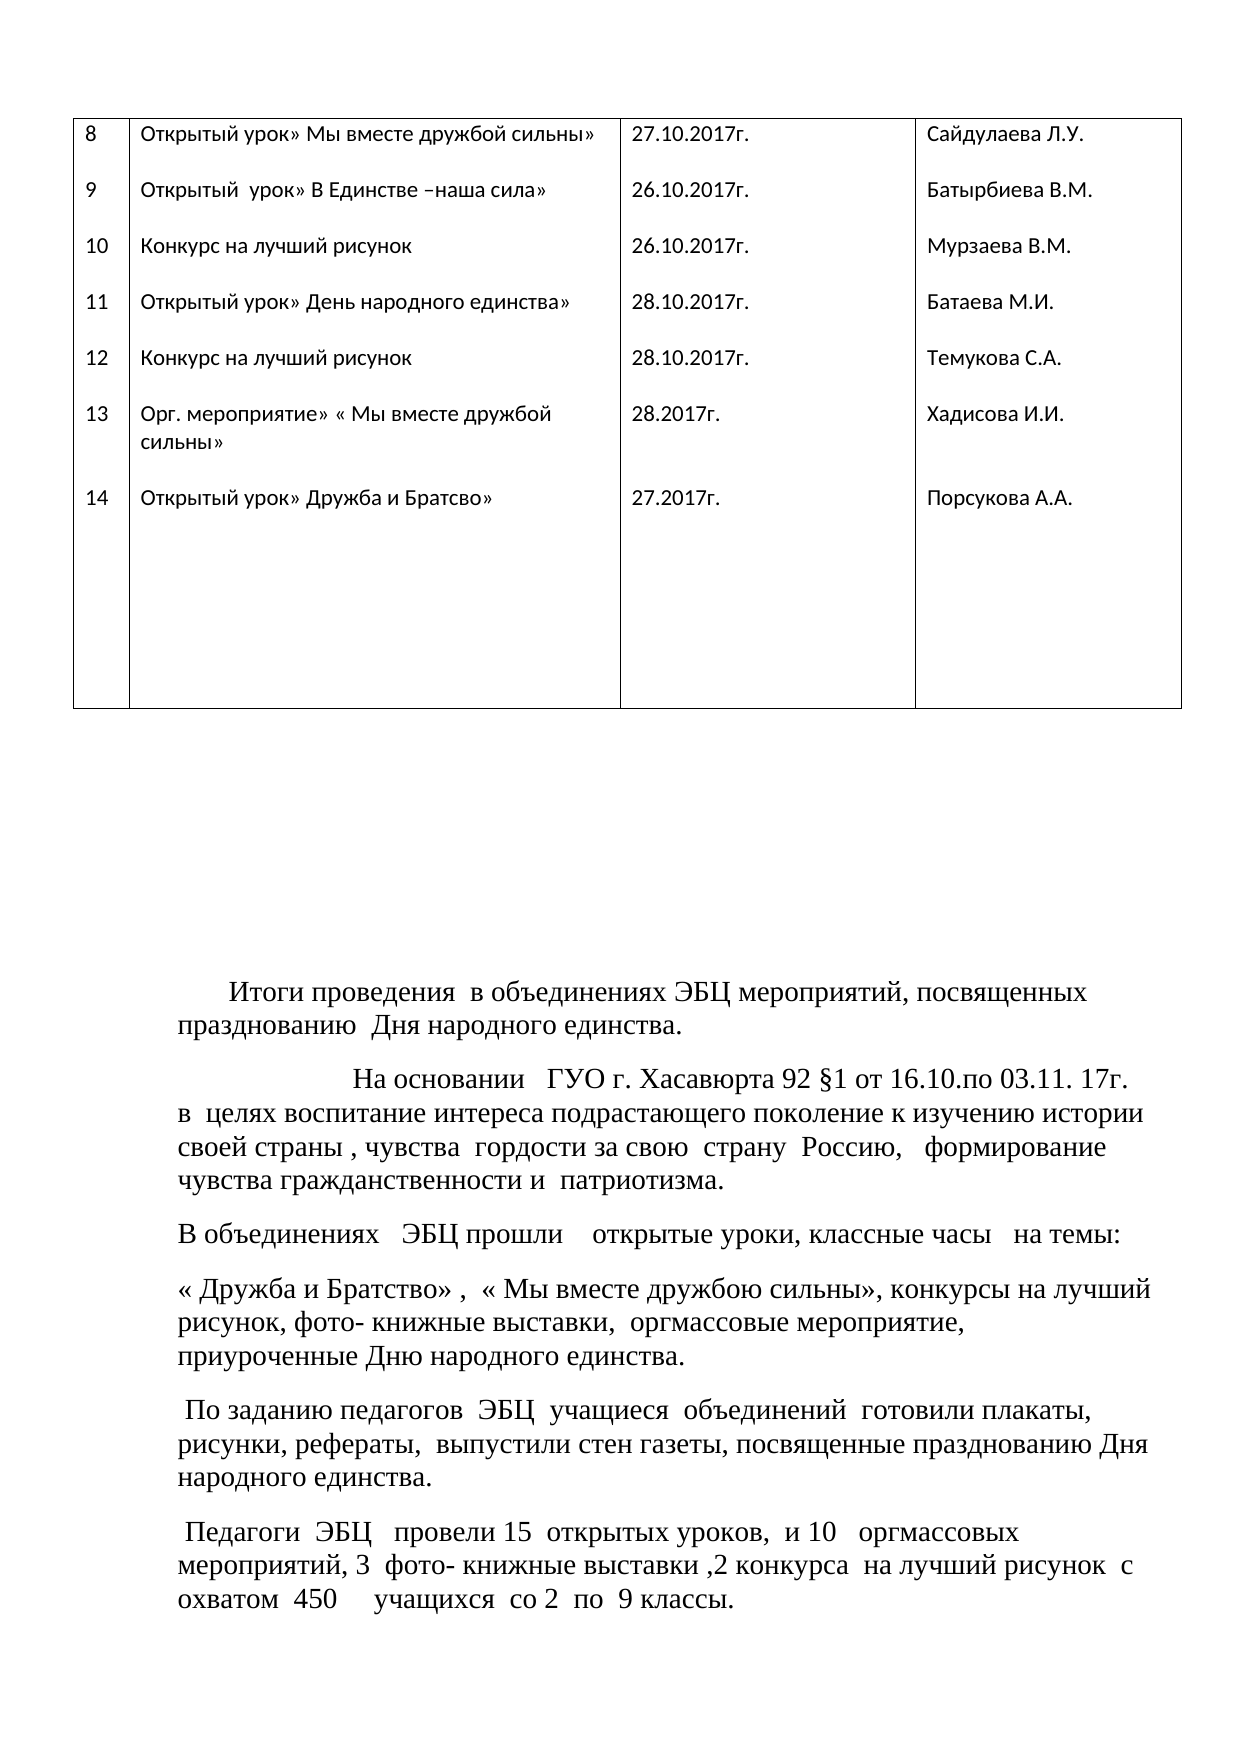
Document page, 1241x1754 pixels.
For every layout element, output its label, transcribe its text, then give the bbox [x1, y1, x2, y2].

text По заданию педагогов ЭБЦ учащиеся объединений готовили плакаты, рисунки, рефераты, выпустили стен газеты, посвященные празднованию Дня народного единства. [177, 1392, 1152, 1493]
text « Дружба и Братство» , « Мы вместе дружбою сильны», конкурсы на лучший рисунок, фото- книжные выставки, оргмассовые мероприятие, приуроченные Дню народного единства. [177, 1271, 1152, 1372]
text На основании ГУО г. Хасавюрта 92 §1 от 16.10.по 03.11. 17г. в целях воспитание интереса подрастающего поколение к изучению истории своей страны , чувства гордости за свою страну Россию, формирование чувства гражданственности и патриотизма. [177, 1062, 1152, 1196]
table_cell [130, 119, 620, 708]
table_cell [916, 119, 1181, 708]
text Педагоги ЭБЦ провели 15 открытых уроков, и 10 оргмассовых мероприятий, 3 фото- книжные выставки ,2 конкурса на лучший рисунок с охватом 450 учащихся со 2 по 9 классы. [177, 1514, 1152, 1614]
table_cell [621, 119, 915, 708]
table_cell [74, 119, 129, 708]
text В объединениях ЭБЦ прошли открытые уроки, классные часы на темы: [177, 1217, 1152, 1250]
text Итоги проведения в объединениях ЭБЦ мероприятий, посвященных празднованию Дня народного единства. [177, 974, 1152, 1041]
